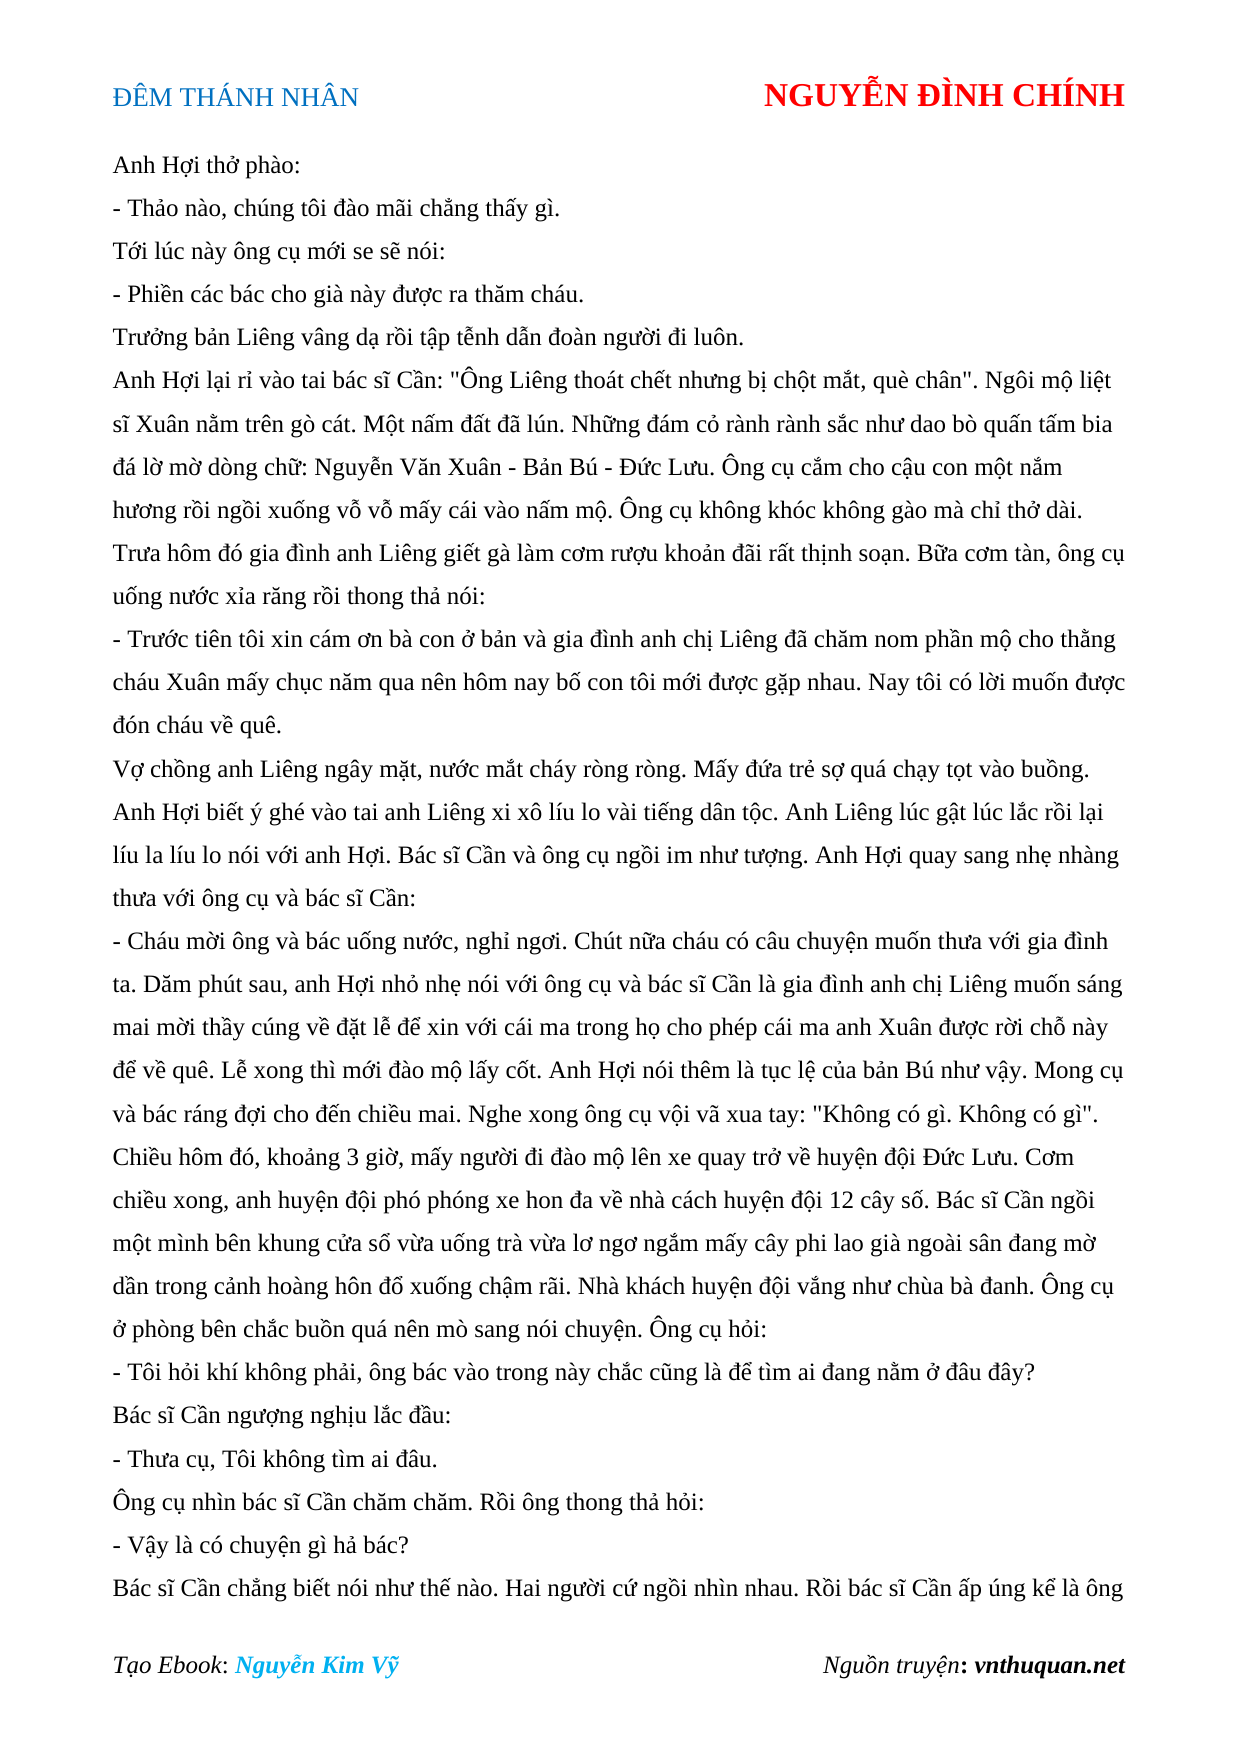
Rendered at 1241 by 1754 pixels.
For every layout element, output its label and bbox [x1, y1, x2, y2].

text [112, 150, 1128, 1602]
